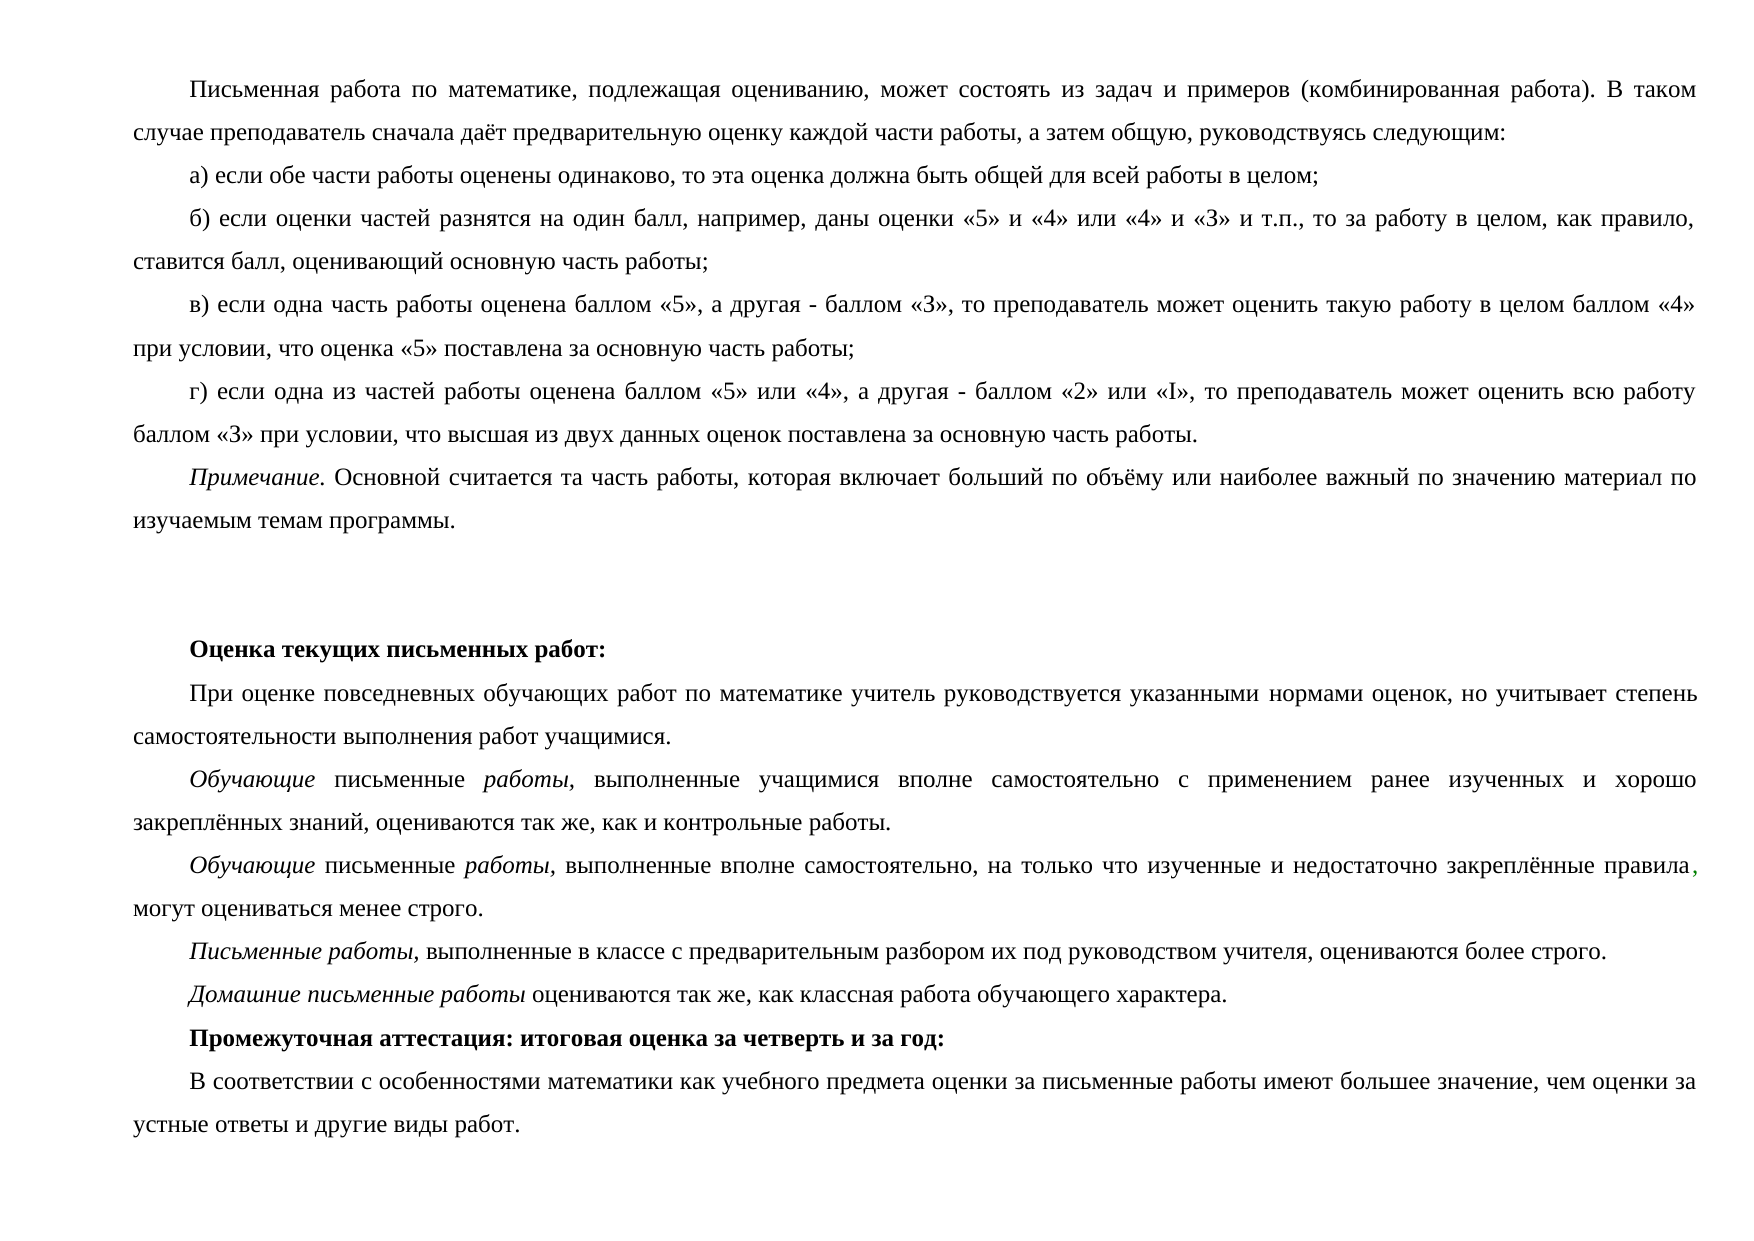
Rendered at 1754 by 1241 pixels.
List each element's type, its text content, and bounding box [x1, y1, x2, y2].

text г) если одна из частей работы оценена баллом «5» или «4», а другая - баллом «2» или «I», то преподаватель может оценить всю работу баллом «З» при условии, что высшая из двух данных оценок поставлена за основную часть работы. [133, 376, 1698, 448]
text а) если обе части работы оценены одинаково, то эта оценка должна быть общей для всей работы в целом; [133, 160, 1698, 189]
text Письменные работы, выполненные в классе с предварительным разбором их под руководством учителя, оцениваются более строго. [133, 936, 1698, 965]
text Домашние письменные работы оцениваются так же, как классная работа обучающего характера. [133, 979, 1698, 1008]
text Промежуточная аттестация: итоговая оценка за четверть и за год: [133, 1023, 1698, 1051]
text в) если одна часть работы оценена баллом «5», а другая - баллом «З», то преподаватель может оценить такую работу в целом баллом «4» при условии, что оценка «5» поставлена за основную часть работы; [133, 289, 1698, 361]
text При оценке повседневных обучающих работ по математике учитель руководствуется указанными нормами оценок, но учитывает степень самостоятельности выполнения работ учащимися. [133, 678, 1698, 749]
text б) если оценки частей разнятся на один балл, например, даны оценки «5» и «4» или «4» и «З» и т.п., то за работу в целом, как правило, ставится балл, оценивающий основную часть работы; [133, 203, 1698, 275]
text Примечание. Основной считается та часть работы, которая включает больший по объёму или наиболее важный по значению материал по изучаемым темам программы. [133, 462, 1698, 534]
text Обучающие письменные работы, выполненные учащимися вполне самостоятельно с применением ранее изученных и хорошо закреплённых знаний, оцениваются так же, как и контрольные работы. [133, 764, 1698, 836]
text Письменная работа по математике, подлежащая оцениванию, может состоять из задач и примеров (комбинированная работа). В таком случае преподаватель сначала даёт предварительную оценку каждой части работы, а затем общую, руководствуясь следующим: [133, 74, 1698, 146]
text В соответствии с особенностями математики как учебного предмета оценки за письменные работы имеют большее значение, чем оценки за устные ответы и другие виды работ. [133, 1066, 1698, 1138]
text Обучающие письменные работы, выполненные вполне самостоятельно, на только что изученные и недостаточно закреплённые правила, могут оцениваться менее строго. [133, 850, 1698, 922]
text Оценка текущих письменных работ: [133, 634, 1698, 663]
